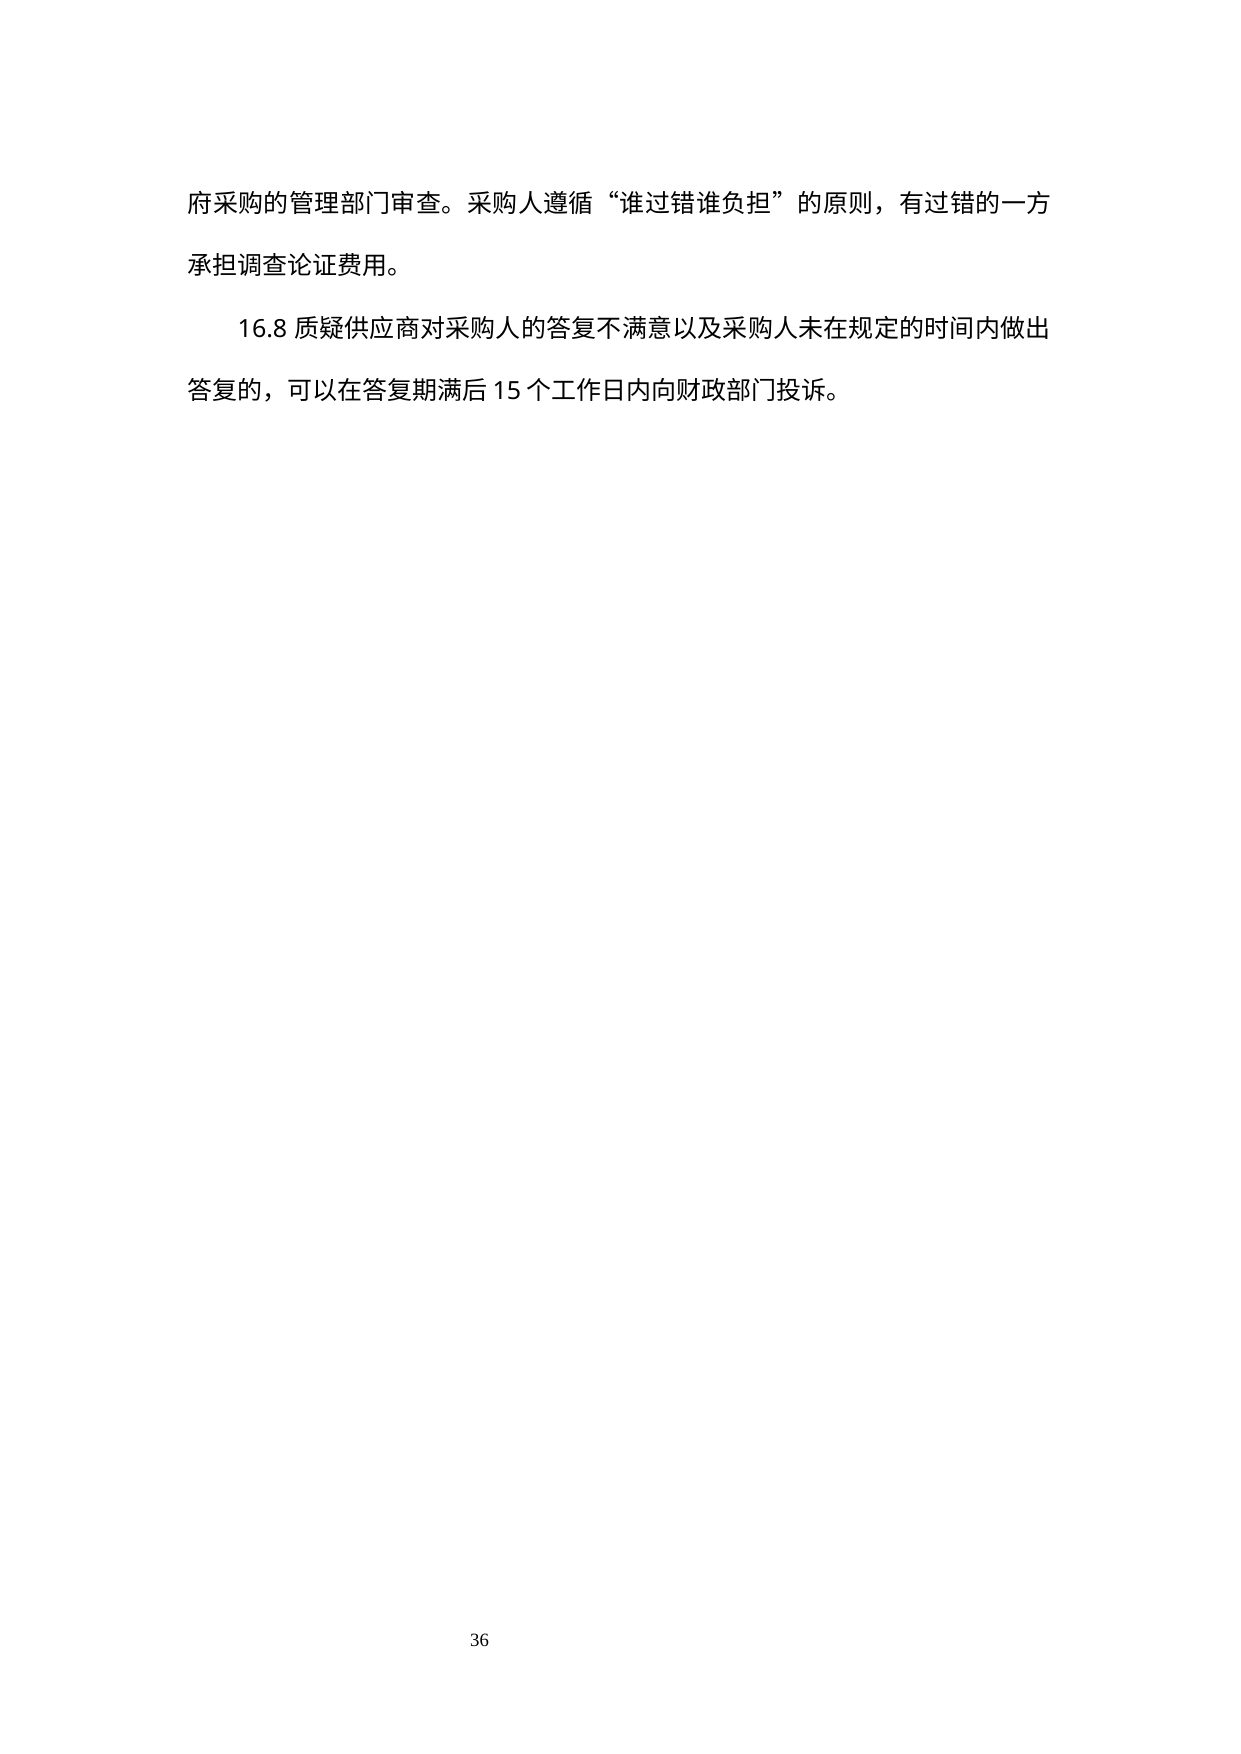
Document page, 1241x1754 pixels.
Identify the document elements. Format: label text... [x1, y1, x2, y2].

text 16.8 质疑供应商对采购人的答复不满意以及采购人未在规定的时间内做出答复的，可以在答复期满后15个工作日内向财政部门投诉。 [187, 287, 1053, 412]
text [187, 162, 1053, 287]
